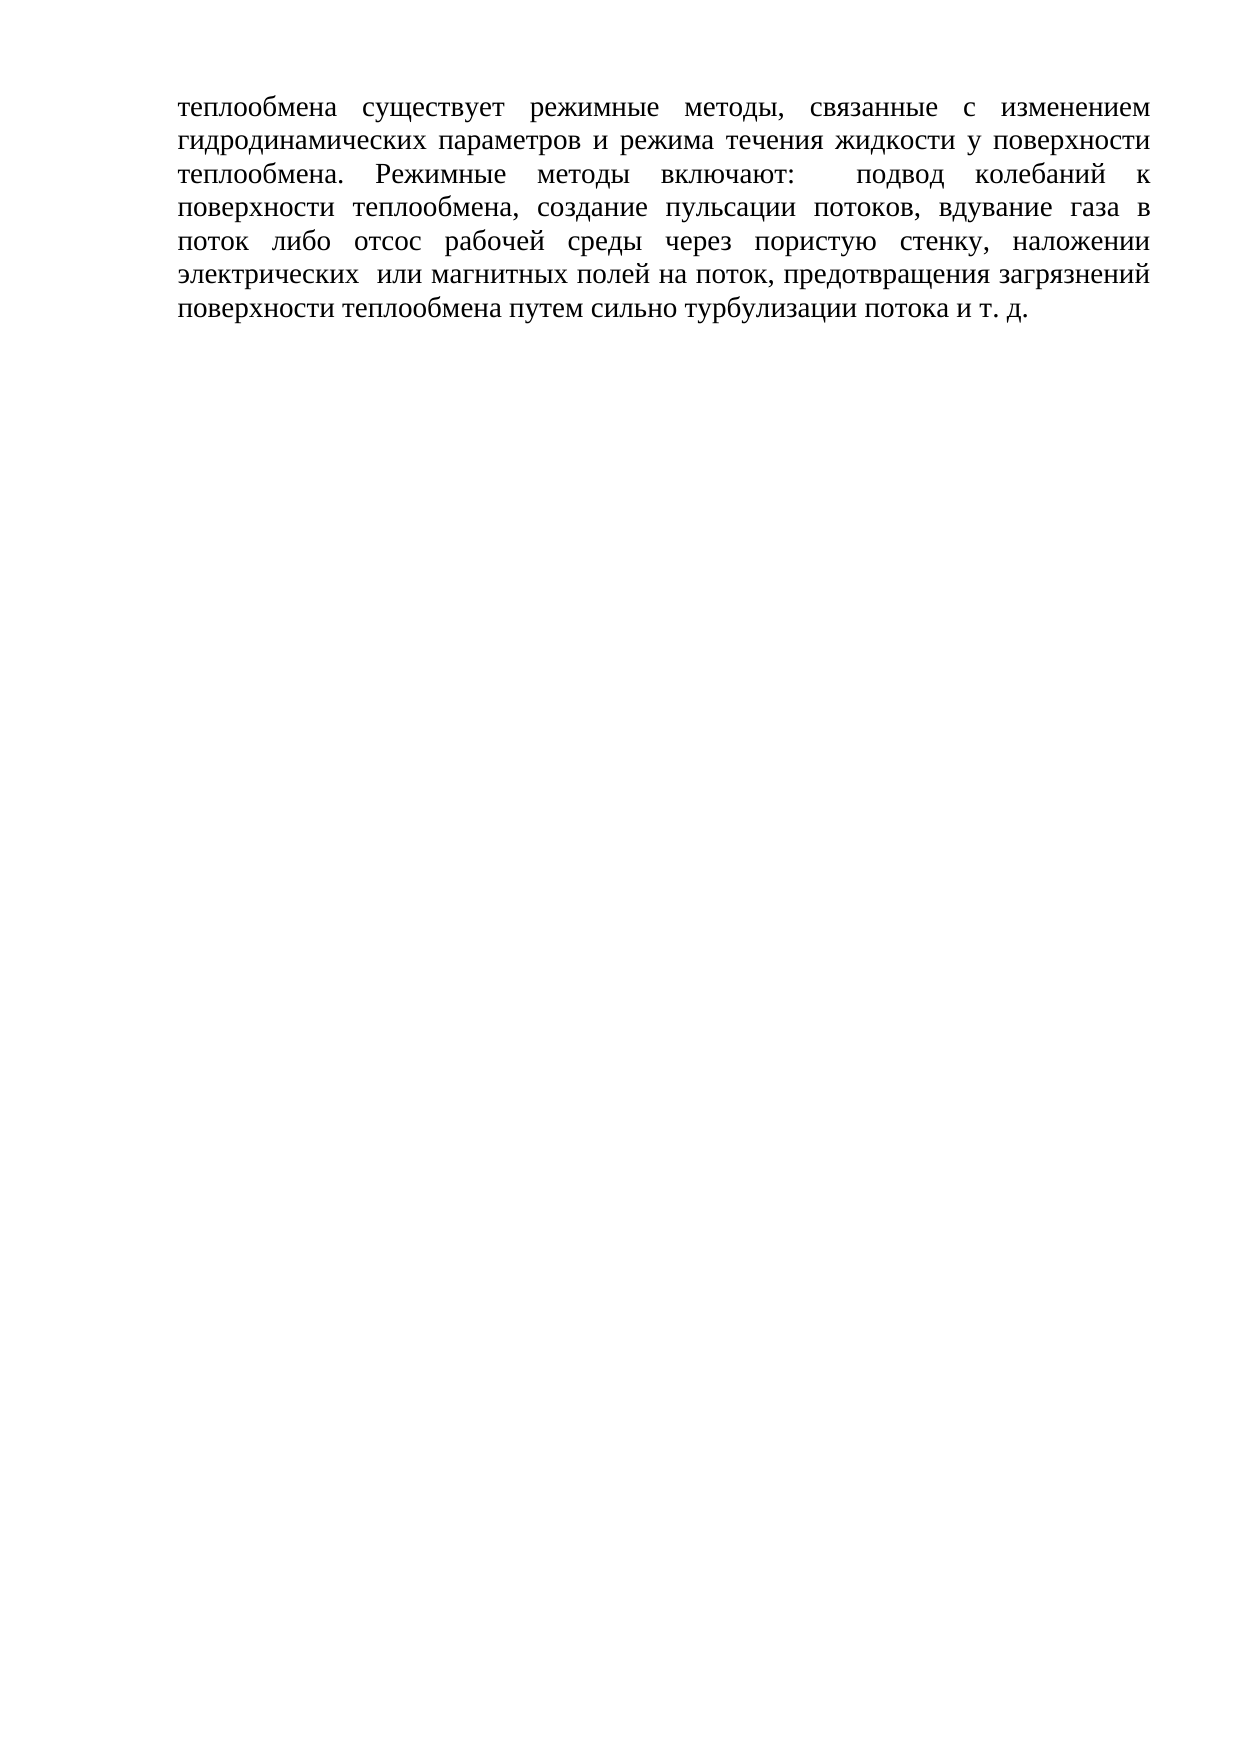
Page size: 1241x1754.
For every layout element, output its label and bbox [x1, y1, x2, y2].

text [177, 89, 1152, 323]
